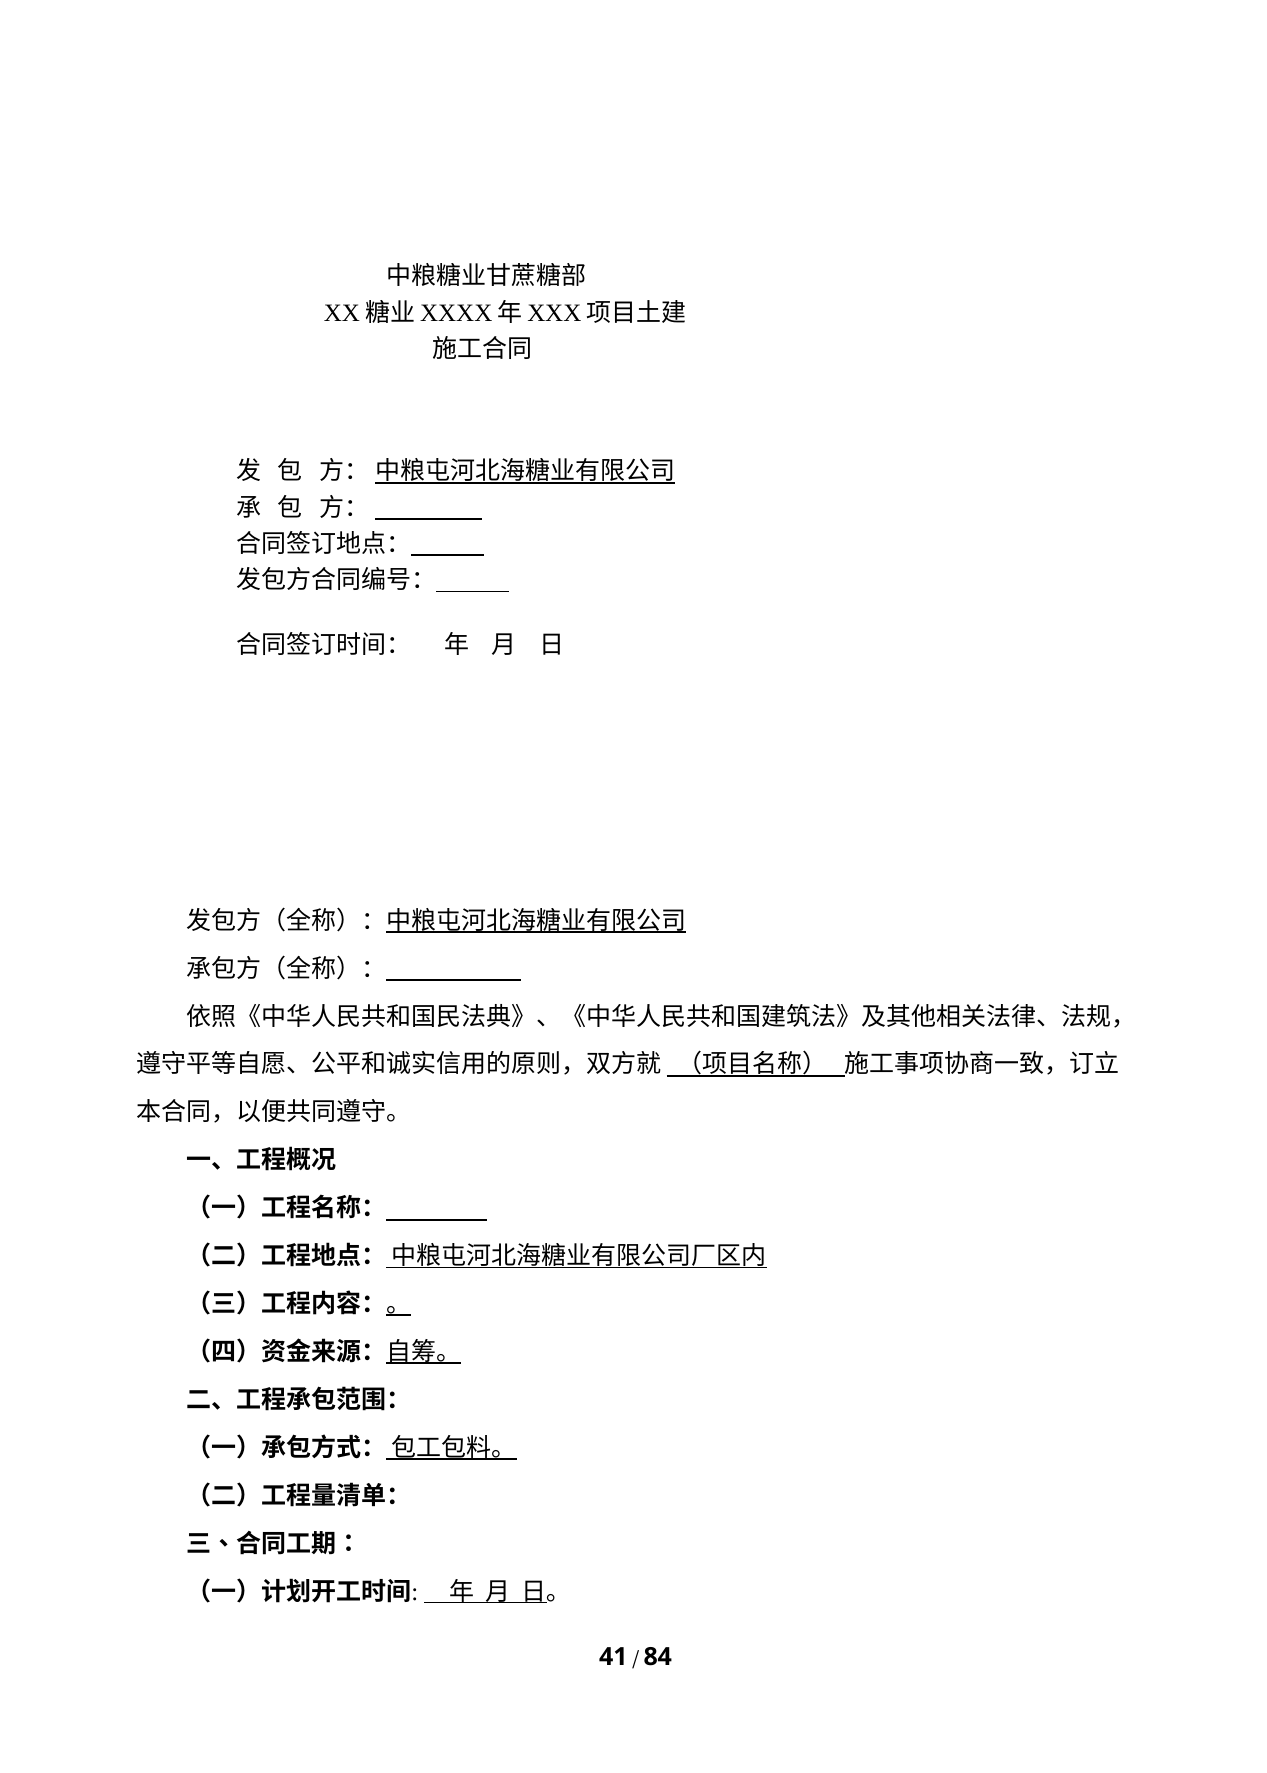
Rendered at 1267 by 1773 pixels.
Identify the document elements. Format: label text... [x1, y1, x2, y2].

text 二、工程承包范围： [136, 1370, 1131, 1418]
text 承 包 方： [136, 487, 1131, 523]
list 合同工期： [136, 1514, 1131, 1562]
text （一）承包方式： 包工包料。 [136, 1418, 1131, 1466]
text （四）资金来源：自筹。 [136, 1322, 1131, 1370]
text （三）工程内容：。 [136, 1274, 1131, 1322]
text 承包方（全称）： [136, 939, 1131, 987]
text 发 包 方： 中粮屯河北海糖业有限公司 [136, 451, 1131, 487]
text （一）计划开工时间: 年 月 日｡ [136, 1562, 1131, 1609]
text 发包方（全称）：中粮屯河北海糖业有限公司 [136, 891, 1131, 939]
text （一）工程名称： [136, 1178, 1131, 1226]
text 发包方合同编号： [136, 559, 1131, 596]
text 合同签订时间： 年 月 日 [136, 624, 1131, 661]
text 施工合同 [369, 328, 1131, 364]
text 依照《中华人民共和国民法典》、《中华人民共和国建筑法》及其他相关法律、法规，遵守平等自愿、公平和诚实信用的原则，双方就 （项目名称） 施工事项协商一致，订立本合同，以便共同遵守。 [136, 987, 1131, 1130]
text （二）工程量清单： [136, 1466, 1131, 1514]
text 中粮糖业甘蔗糖部 [136, 256, 1131, 292]
text 合同签订地点： [136, 523, 1131, 559]
text XX糖业XXXX年XXX项目土建 [324, 292, 1131, 328]
text 一、工程概况 [136, 1130, 1131, 1178]
text （二）工程地点： 中粮屯河北海糖业有限公司厂区内 [136, 1226, 1131, 1274]
